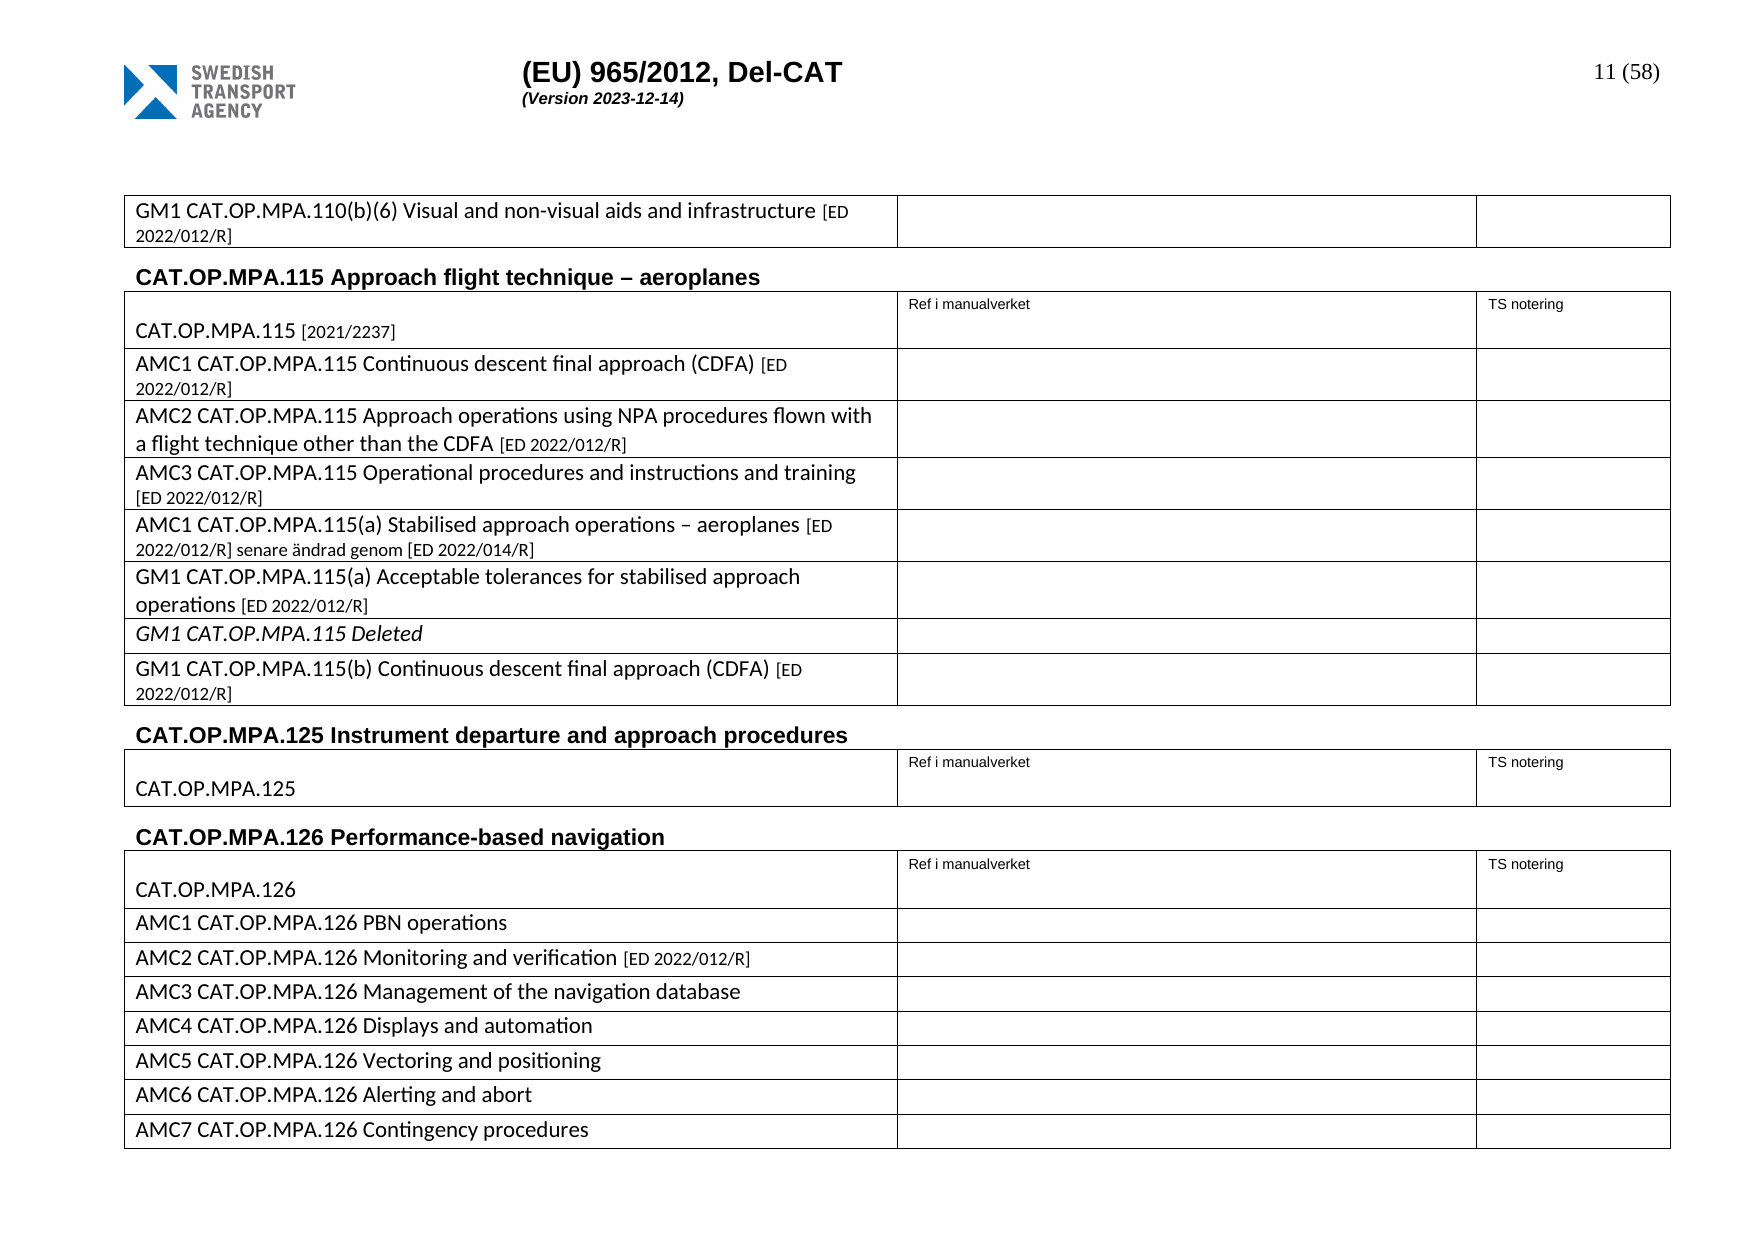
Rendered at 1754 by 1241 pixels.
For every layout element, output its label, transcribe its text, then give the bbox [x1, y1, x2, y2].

table_cell CAT.OP.MPA.126 Performance-based navigation [124, 807, 1670, 850]
table_cell GM1 CAT.OP.MPA.115(b) Continuous descent final approach (CDFA) [ED 2022/012/R] [125, 654, 897, 704]
table_cell [1477, 510, 1670, 561]
table_cell Ref i manualverket [898, 292, 1476, 315]
table_cell [125, 750, 897, 773]
table_cell TS notering [1477, 750, 1670, 773]
table_cell [898, 510, 1476, 561]
table_cell CAT.OP.MPA.126 [125, 874, 897, 907]
table_cell AMC1 CAT.OP.MPA.115(a) Stabilised approach operations – aeroplanes [ED 2022/012/R] senare ändrad genom [ED 2022/014/R] [125, 510, 897, 561]
table_cell Ref i manualverket [898, 851, 1476, 874]
table_cell Ref i manualverket [898, 750, 1476, 773]
table_cell AMC1 CAT.OP.MPA.126 PBN operations [125, 909, 897, 942]
table_cell TS notering [1477, 851, 1670, 874]
table_cell [1477, 196, 1670, 247]
table_cell [1477, 619, 1670, 653]
table_cell CAT.OP.MPA.125 Instrument departure and approach procedures [124, 706, 1670, 749]
table_cell [125, 851, 897, 874]
table_cell AMC1 CAT.OP.MPA.115 Continuous descent final approach (CDFA) [ED 2022/012/R] [125, 349, 897, 400]
table_cell [125, 292, 897, 315]
table_cell CAT.OP.MPA.115 Approach flight technique – aeroplanes [124, 248, 1670, 291]
table_cell TS notering [1477, 292, 1670, 315]
table_cell GM1 CAT.OP.MPA.115(a) Acceptable tolerances for stabilised approach operations [ED 2022/012/R] [125, 562, 897, 618]
table_cell [898, 196, 1476, 247]
table_cell [898, 562, 1476, 618]
table_cell GM1 CAT.OP.MPA.110(b)(6) Visual and non-visual aids and infrastructure [ED 2022/012/R] [125, 196, 897, 247]
table_cell CAT.OP.MPA.125 [125, 773, 897, 806]
table_cell CAT.OP.MPA.115 [2021/2237] [125, 315, 897, 348]
table_cell AMC2 CAT.OP.MPA.115 Approach operations using NPA procedures flown with a flight technique other than the CDFA [ED 2022/012/R] [125, 401, 897, 457]
table_cell AMC4 CAT.OP.MPA.126 Displays and automation [125, 1012, 897, 1045]
picture [124, 65, 296, 119]
table_cell AMC3 CAT.OP.MPA.115 Operational procedures and instructions and training [ED 2022/012/R] [125, 458, 897, 509]
table_cell GM1 CAT.OP.MPA.115 Deleted [125, 619, 897, 653]
table_cell [898, 619, 1476, 653]
table_cell [1477, 562, 1670, 618]
table_cell AMC7 CAT.OP.MPA.126 Contingency procedures [125, 1115, 897, 1148]
table_cell AMC2 CAT.OP.MPA.126 Monitoring and verification [ED 2022/012/R] [125, 943, 897, 976]
table_cell AMC3 CAT.OP.MPA.126 Management of the navigation database [125, 977, 897, 1011]
table_cell AMC5 CAT.OP.MPA.126 Vectoring and positioning [125, 1046, 897, 1079]
table_cell AMC6 CAT.OP.MPA.126 Alerting and abort [125, 1080, 897, 1114]
